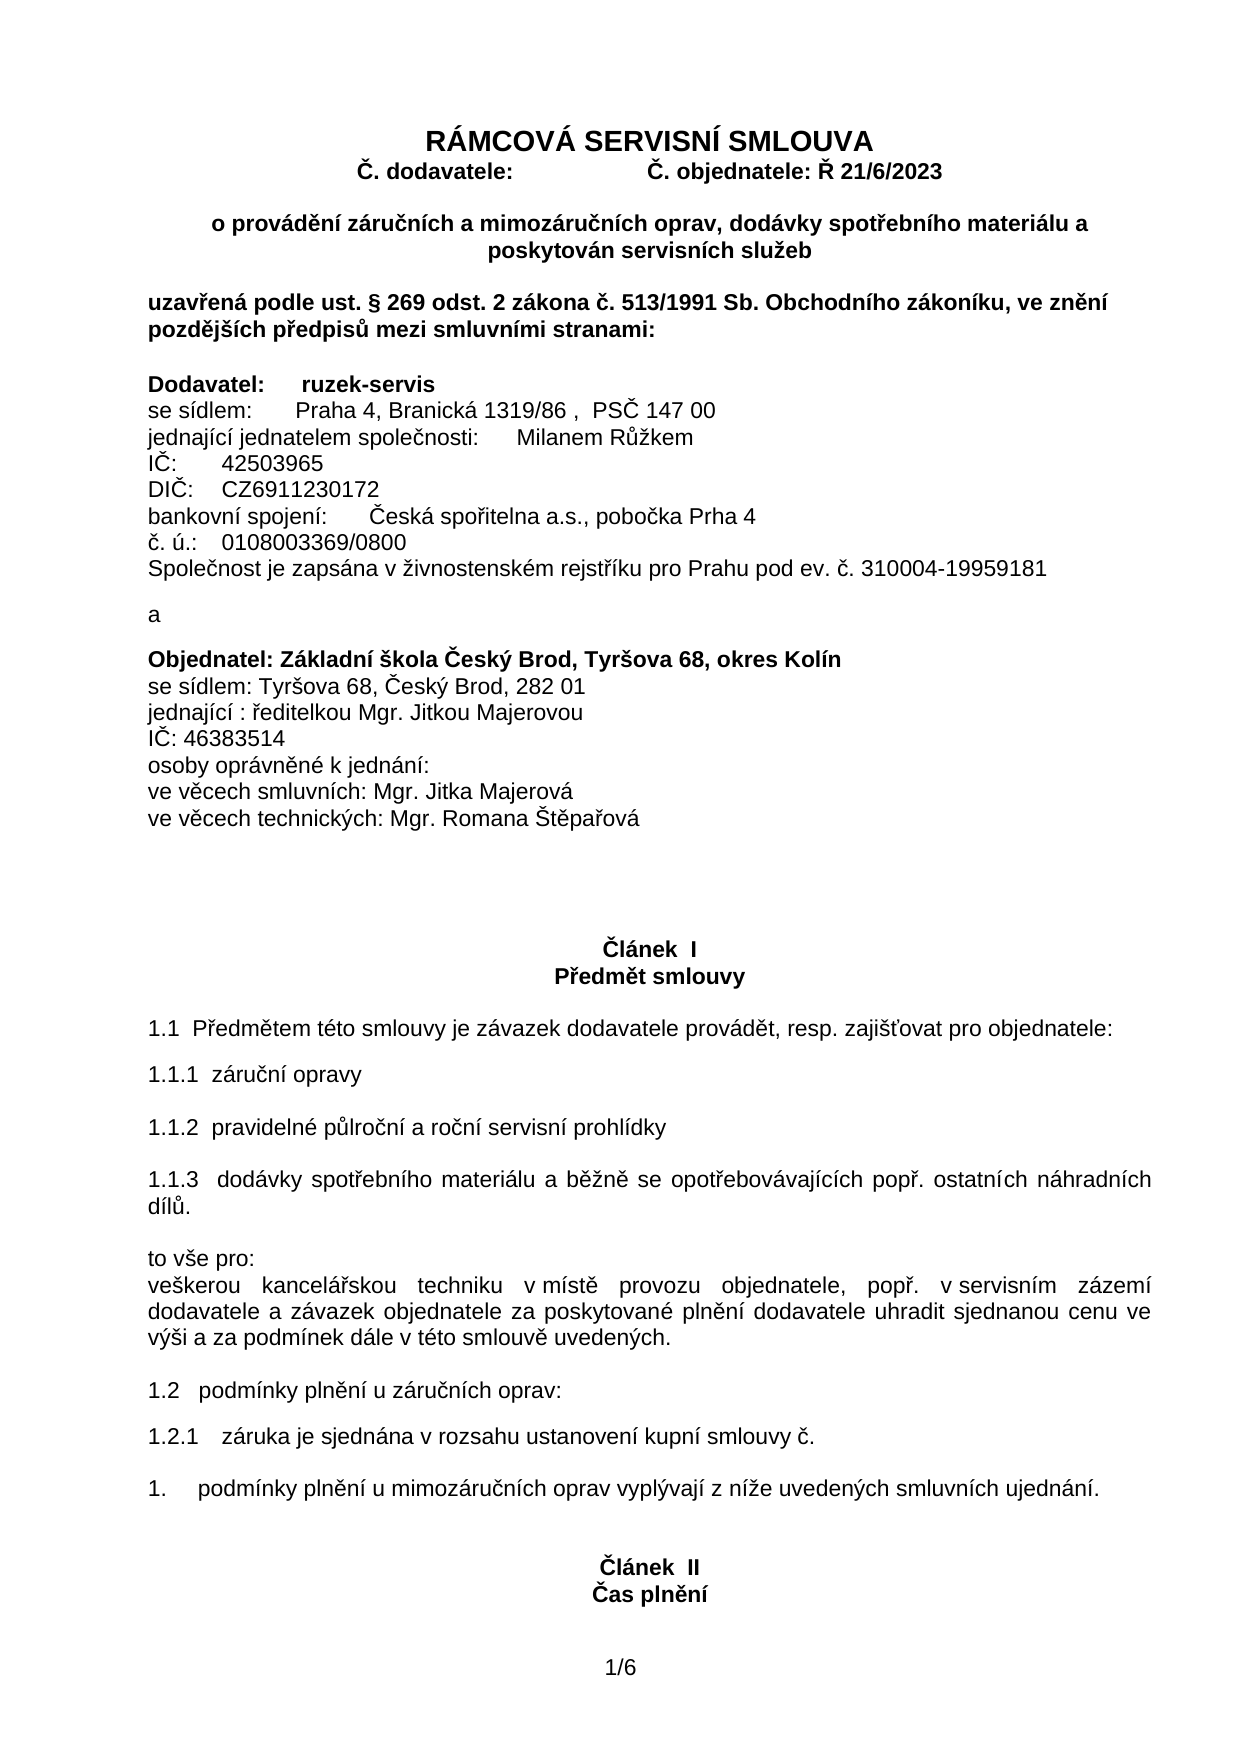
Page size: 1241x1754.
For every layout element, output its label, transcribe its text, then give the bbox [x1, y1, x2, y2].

text jednající jednatelem společnosti: Milanem Růžkem [148, 423, 1152, 450]
text 1.1.3 dodávky spotřebního materiálu a běžně se opotřebovávajících popř. ostatních náhradních dílů. [148, 1166, 1152, 1219]
subtitle č. dodavatele: Č. objednatele: Ř 21/6/2023 [148, 158, 1152, 184]
text 1.1.1 záruční opravy [148, 1061, 1152, 1087]
text a [148, 601, 1152, 627]
title Článek I [148, 936, 1152, 963]
text ve věcech smluvních: Mgr. Jitka Majerová [148, 778, 1152, 804]
subtitle RÁMCOVÁ Servisní smlouva [148, 124, 1152, 158]
subtitle uzavřená podle ust. § 269 odst. 2 zákona č. 513/1991 Sb. Obchodního zákoníku, ve znění pozdějších předpisů mezi smluvními stranami: [148, 289, 1152, 342]
text IČ: 42503965 [148, 450, 1152, 476]
text veškerou kancelářskou techniku v místě provozu objednatele, popř. v servisním zázemí dodavatele a závazek objednatele za poskytované plnění dodavatele uhradit sjednanou cenu ve výši a za podmínek dále v této smlouvě uvedených. [148, 1272, 1152, 1351]
text 1.2.1 záruka je sjednána v rozsahu ustanovení kupní smlouvy č. [148, 1423, 1152, 1449]
subtitle o provádění záručních a mimozáručních oprav, dodávky spotřebního materiálu a poskytován servisních služeb [148, 210, 1152, 263]
text DIČ: CZ6911230172 [148, 476, 1152, 503]
text Dodavatel: ruzek-servis [148, 371, 1152, 397]
text to vše pro: [148, 1245, 1152, 1272]
text osoby oprávněné k jednání: [148, 752, 1152, 778]
text ve věcech technických: Mgr. Romana Štěpařová [148, 804, 1152, 831]
text 1.1.2 pravidelné půlroční a roční servisní prohlídky [148, 1113, 1152, 1140]
text 1.2 podmínky plnění u záručních oprav: [148, 1377, 1152, 1403]
text 1.1 Předmětem této smlouvy je závazek dodavatele provádět, resp. zajišťovat pro objednatele: [148, 1015, 1152, 1042]
list podmínky plnění u mimozáručních oprav vyplývají z níže uvedených smluvních ujednání. [148, 1475, 1152, 1502]
text Objednatel: Základní škola Český Brod, Tyršova 68, okres Kolín [148, 646, 1152, 673]
text se sídlem: Tyršova 68, Český Brod, 282 01 [148, 673, 1152, 699]
text Společnost je zapsána v živnostenském rejstříku pro Prahu pod ev. č. 310004-19959181 [148, 555, 1152, 582]
text jednající : ředitelkou Mgr. Jitkou Majerovou [148, 699, 1152, 725]
text IČ: 46383514 [148, 725, 1152, 752]
text Článek II [148, 1554, 1152, 1581]
text se sídlem: Praha 4, Branická 1319/86 , PSČ 147 00 [148, 397, 1152, 423]
text Čas plnění [148, 1581, 1152, 1607]
text č. ú.: 0108003369/0800 [148, 529, 1152, 555]
text Předmět smlouvy [148, 963, 1152, 989]
text bankovní spojení: Česká spořitelna a.s., pobočka Prha 4 [148, 503, 1152, 529]
